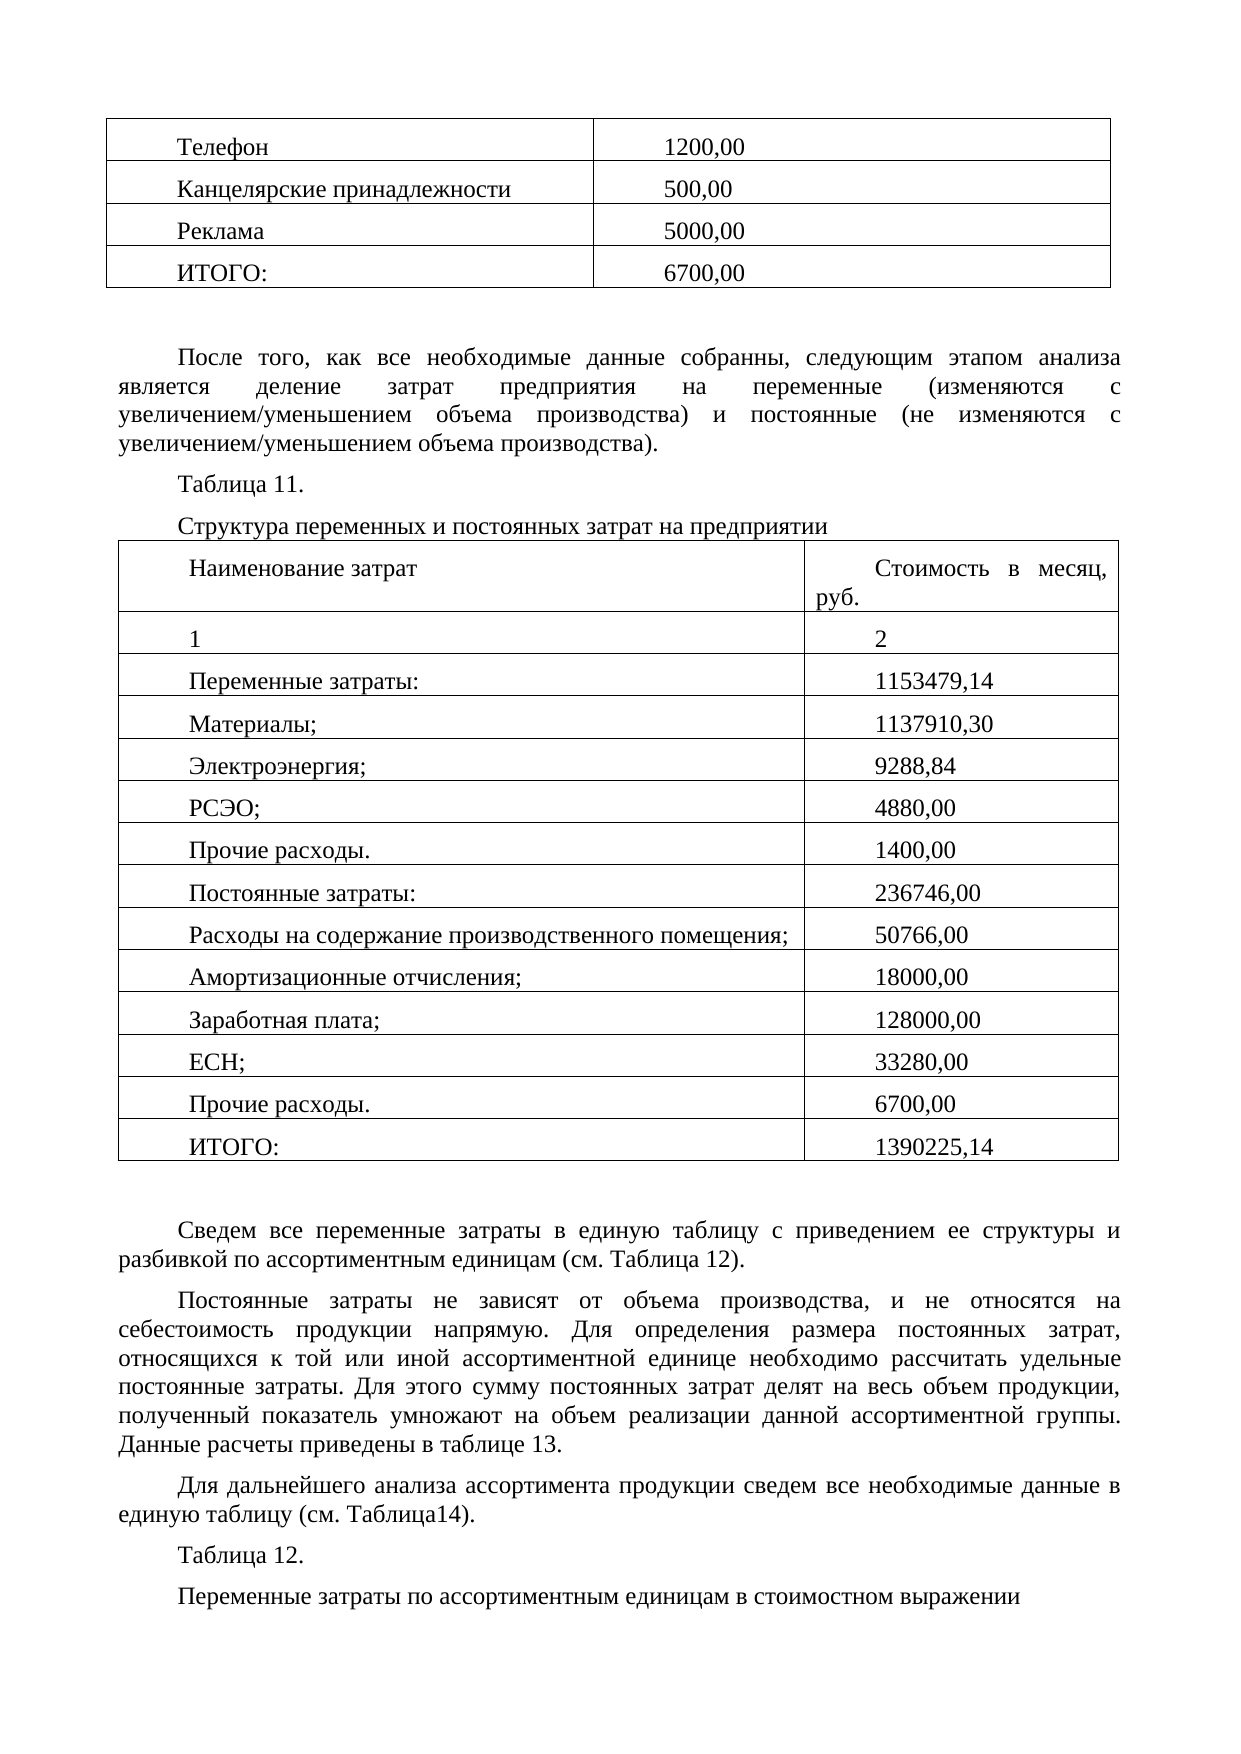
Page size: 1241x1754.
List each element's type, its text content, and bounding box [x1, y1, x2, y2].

table_cell 1137910,30 [805, 696, 1118, 737]
table_cell 128000,00 [805, 992, 1118, 1033]
table_cell 2 [805, 612, 1118, 653]
table_cell 4880,00 [805, 781, 1118, 822]
table_cell РСЭО; [119, 781, 804, 822]
table_cell Электроэнергия; [119, 739, 804, 780]
text Постоянные затраты не зависят от объема производства, и не относятся на себестоимость продукции напрямую. Для определения размера постоянных затрат, относящихся к той или иной ассортиментной единице необходимо рассчитать удельные постоянные затраты. Для этого сумму постоянных затрат делят на весь объем продукции, полученный показатель умножают на объем реализации данной ассортиментной группы. Данные расчеты приведены в таблице 13. [118, 1285, 1122, 1458]
table_cell 6700,00 [805, 1077, 1118, 1118]
table_header Наименование затрат [119, 541, 804, 611]
table_cell 1400,00 [805, 823, 1118, 864]
table_cell 1390225,14 [805, 1119, 1118, 1160]
table_cell Расходы на содержание производственного помещения; [119, 908, 804, 949]
text После того, как все необходимые данные собранны, следующим этапом анализа является деление затрат предприятия на переменные (изменяются с увеличением/уменьшением объема производства) и постоянные (не изменяются с увеличением/уменьшением объема производства). [118, 342, 1122, 457]
table_cell Заработная плата; [119, 992, 804, 1033]
table_cell 50766,00 [805, 908, 1118, 949]
table_cell 1 [119, 612, 804, 653]
table_cell Прочие расходы. [119, 823, 804, 864]
table_cell Телефон [107, 119, 593, 160]
text Таблица 11. [118, 469, 1122, 498]
table_cell 6700,00 [594, 246, 1110, 287]
table_cell 1153479,14 [805, 654, 1118, 695]
text Для дальнейшего анализа ассортимента продукции сведем все необходимые данные в единую таблицу (см. Таблица14). [118, 1470, 1122, 1528]
text Таблица 12. [118, 1540, 1122, 1569]
table_cell ЕСН; [119, 1035, 804, 1076]
table_cell 18000,00 [805, 950, 1118, 991]
table_cell Амортизационные отчисления; [119, 950, 804, 991]
table_header Стоимость в месяц, руб. [805, 541, 1118, 611]
table_cell Постоянные затраты: [119, 865, 804, 907]
table_cell 5000,00 [594, 204, 1110, 245]
table_cell Прочие расходы. [119, 1077, 804, 1118]
table_cell ИТОГО: [119, 1119, 804, 1160]
table_cell 236746,00 [805, 865, 1118, 907]
table_cell 500,00 [594, 161, 1110, 203]
text Сведем все переменные затраты в единую таблицу с приведением ее структуры и разбивкой по ассортиментным единицам (см. Таблица 12). [118, 1215, 1122, 1273]
text Переменные затраты по ассортиментным единицам в стоимостном выражении [118, 1581, 1122, 1610]
table_cell Реклама [107, 204, 593, 245]
table_cell 33280,00 [805, 1035, 1118, 1076]
table_cell 9288,84 [805, 739, 1118, 780]
table_cell ИТОГО: [107, 246, 593, 287]
text Структура переменных и постоянных затрат на предприятии [118, 511, 1122, 539]
table_cell 1200,00 [594, 119, 1110, 160]
table_cell Канцелярские принадлежности [107, 161, 593, 203]
table_cell Переменные затраты: [119, 654, 804, 695]
table_cell Материалы; [119, 696, 804, 737]
